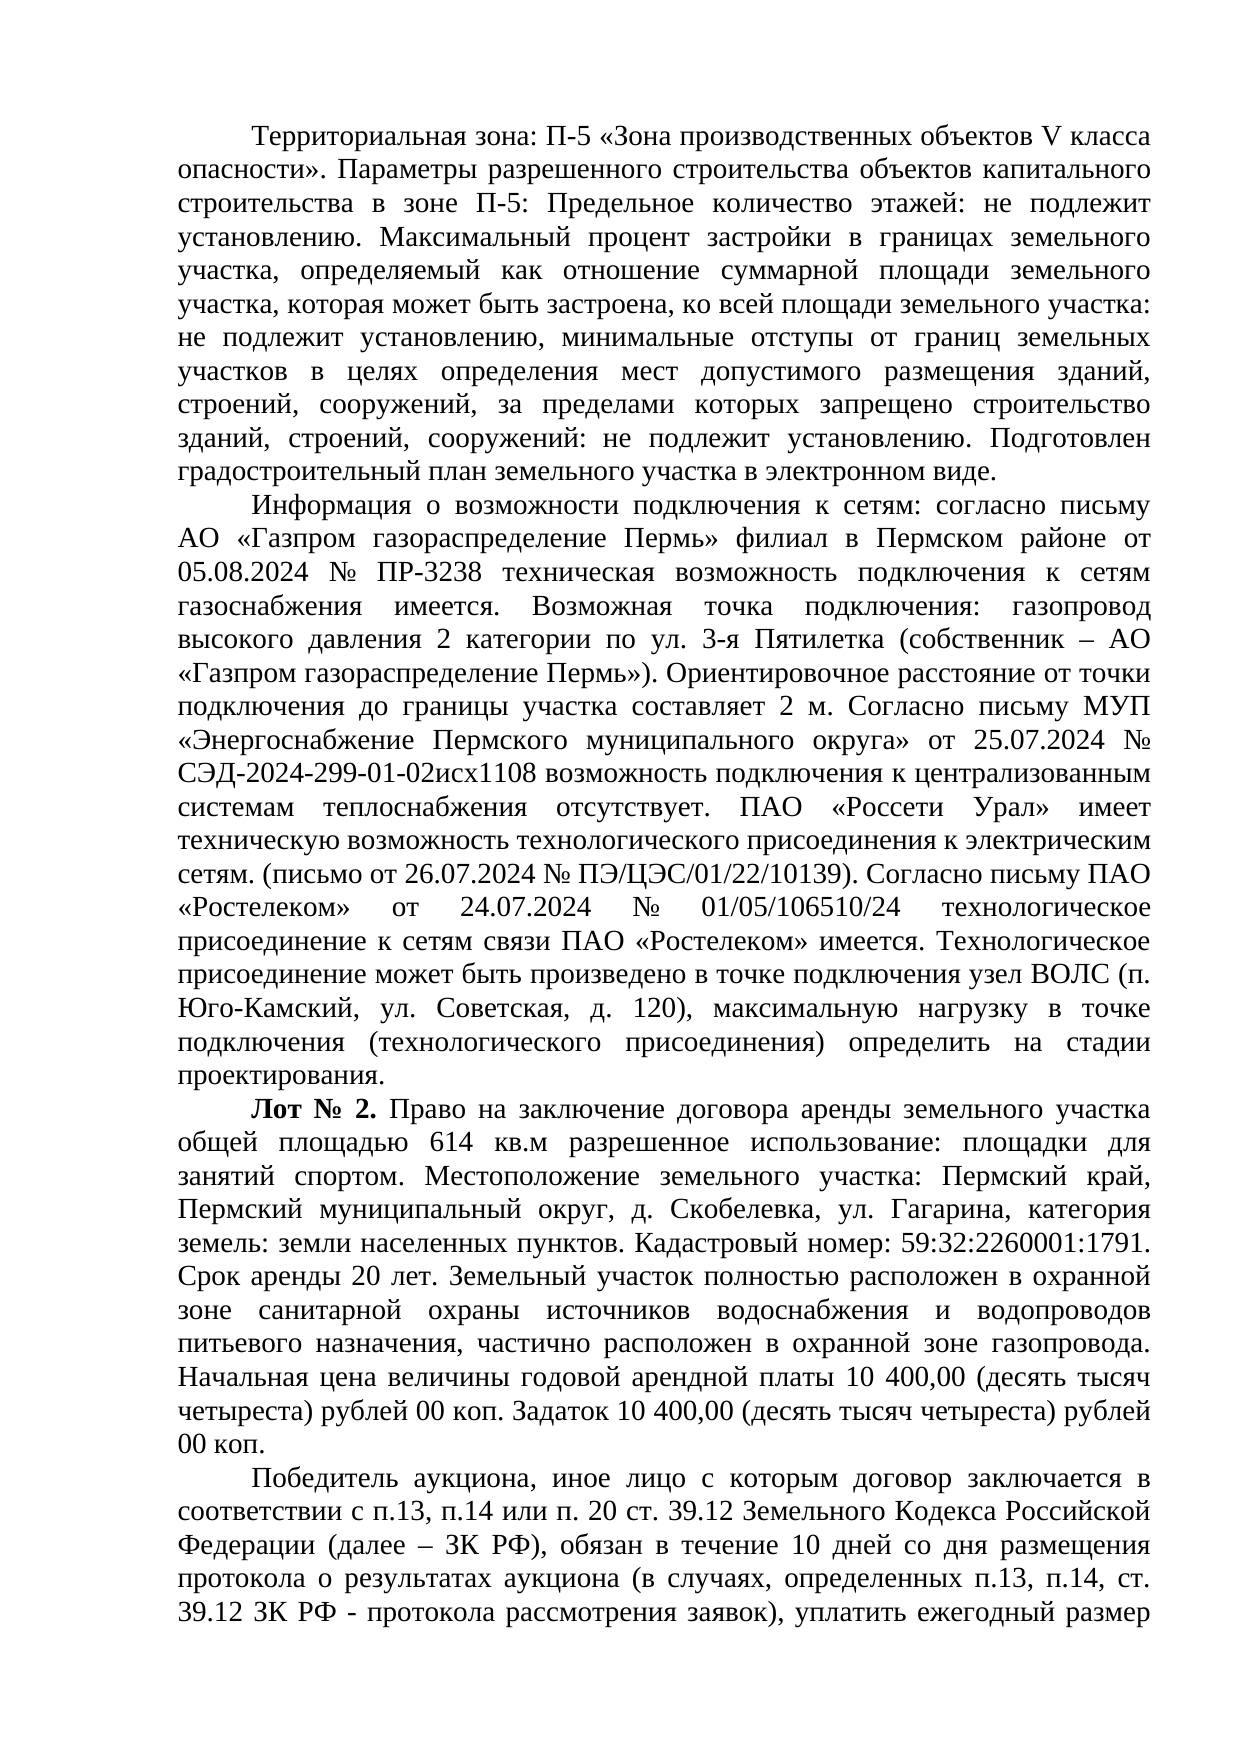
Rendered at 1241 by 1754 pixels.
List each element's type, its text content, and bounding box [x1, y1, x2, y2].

text Информация о возможности подключения к сетям: согласно письму АО «Газпром газораспределение Пермь» филиал в Пермском районе от 05.08.2024 № ПР-3238 техническая возможность подключения к сетям газоснабжения имеется. Возможная точка подключения: газопровод высокого давления 2 категории по ул. 3-я Пятилетка (собственник – АО «Газпром газораспределение Пермь»). Ориентировочное расстояние от точки подключения до границы участка составляет 2 м. Согласно письму МУП «Энергоснабжение Пермского муниципального округа» от 25.07.2024 № СЭД-2024-299-01-02исх1108 возможность подключения к централизованным системам теплоснабжения отсутствует. ПАО «Россети Урал» имеет техническую возможность технологического присоединения к электрическим сетям. (письмо от 26.07.2024 № ПЭ/ЦЭС/01/22/10139). Согласно письму ПАО «Ростелеком» от 24.07.2024 № 01/05/106510/24 технологическое присоединение к сетям связи ПАО «Ростелеком» имеется. Технологическое присоединение может быть произведено в точке подключения узел ВОЛС (п. Юго-Камский, ул. Советская, д. 120), максимальную нагрузку в точке подключения (технологического присоединения) определить на стадии проектирования. [177, 487, 1152, 1091]
text Лот № 2. Право на заключение договора аренды земельного участка общей площадью 614 кв.м разрешенное использование: площадки для занятий спортом. Местоположение земельного участка: Пермский край, Пермский муниципальный округ, д. Скобелевка, ул. Гагарина, категория земель: земли населенных пунктов. Кадастровый номер: 59:32:2260001:1791. Срок аренды 20 лет. Земельный участок полностью расположен в охранной зоне санитарной охраны источников водоснабжения и водопроводов питьевого назначения, частично расположен в охранной зоне газопровода. Начальная цена величины годовой арендной платы 10 400,00 (десять тысяч четыреста) рублей 00 коп. Задаток 10 400,00 (десять тысяч четыреста) рублей 00 коп. [177, 1091, 1152, 1460]
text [177, 1460, 1152, 1627]
text Территориальная зона: П-5 «Зона производственных объектов V класса опасности». Параметры разрешенного строительства объектов капитального строительства в зоне П-5: Предельное количество этажей: не подлежит установлению. Максимальный процент застройки в границах земельного участка, определяемый как отношение суммарной площади земельного участка, которая может быть застроена, ко всей площади земельного участка: не подлежит установлению, минимальные отступы от границ земельных участков в целях определения мест допустимого размещения зданий, строений, сооружений, за пределами которых запрещено строительство зданий, строений, сооружений: не подлежит установлению. Подготовлен градостроительный план земельного участка в электронном виде. [177, 118, 1152, 487]
